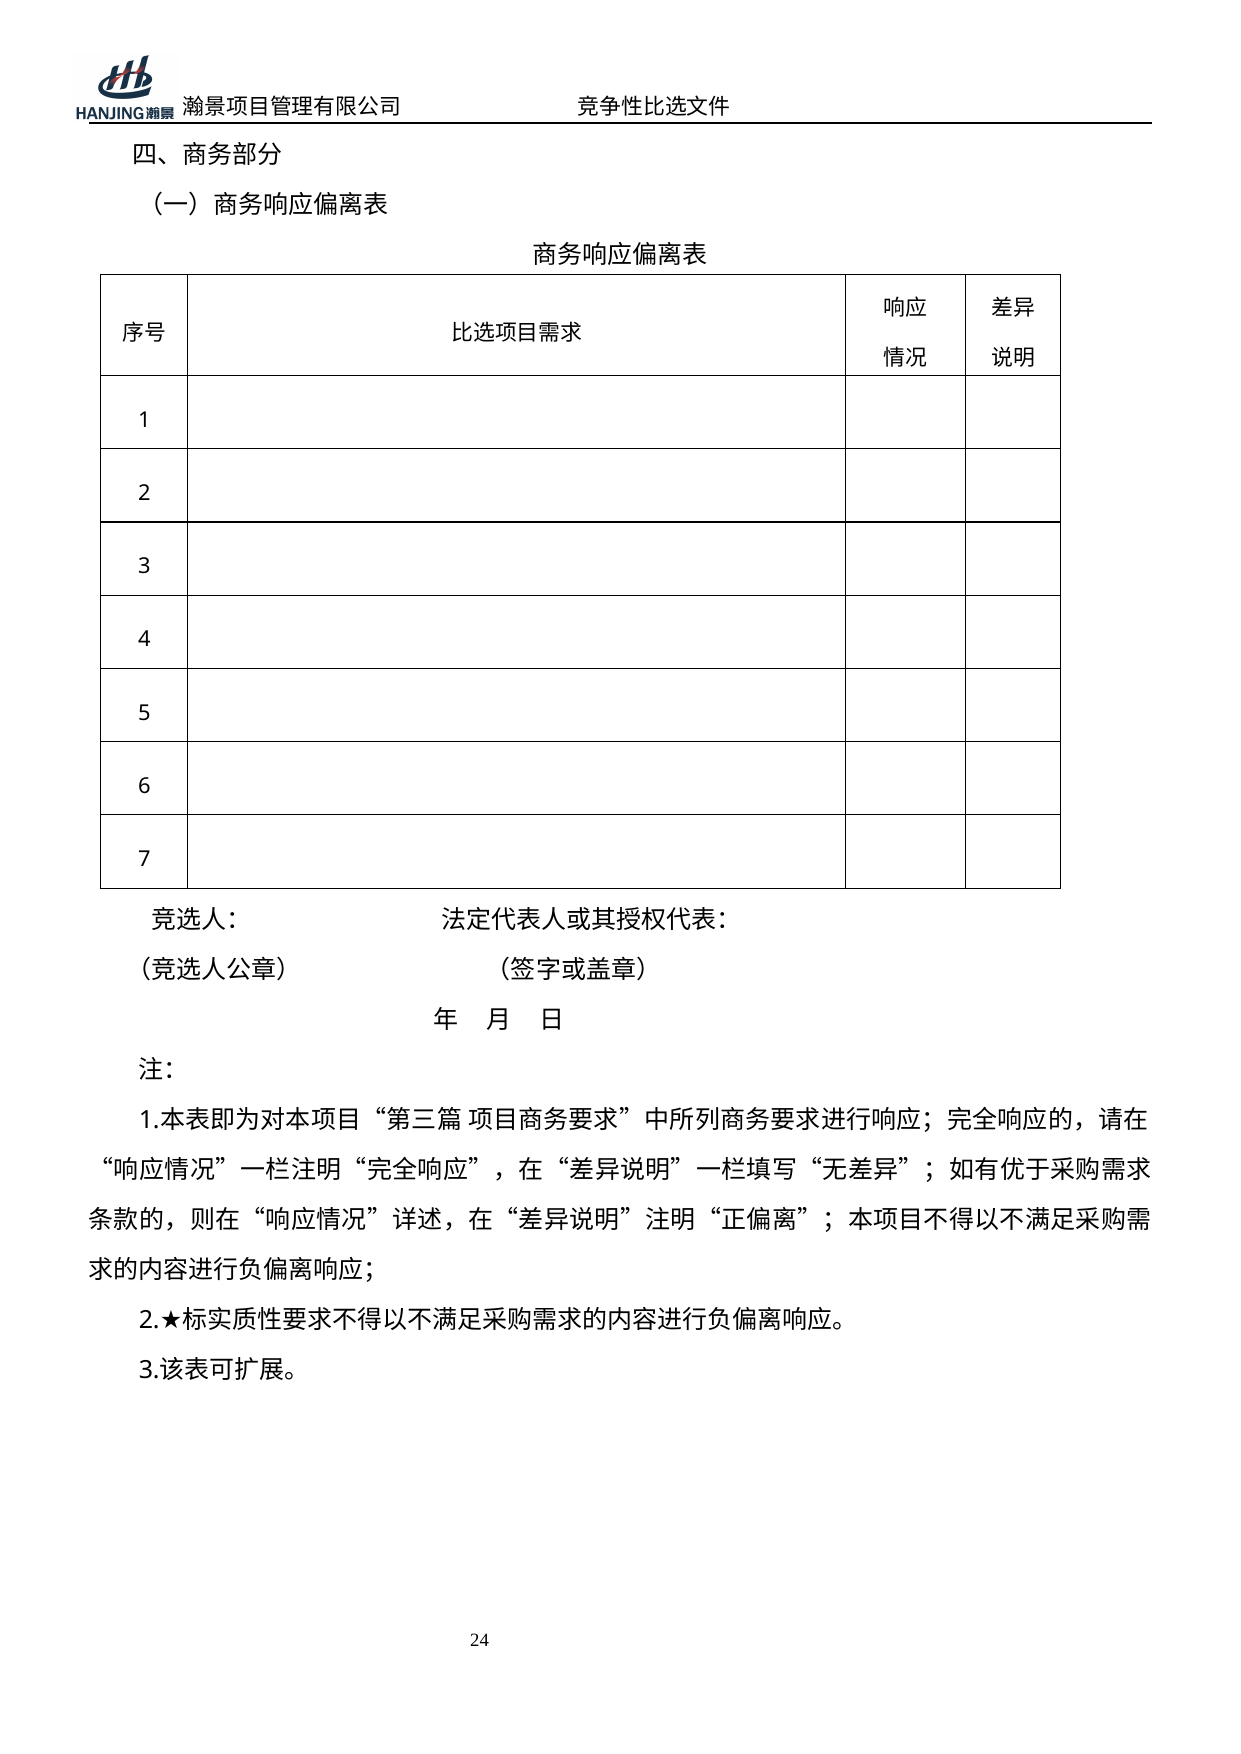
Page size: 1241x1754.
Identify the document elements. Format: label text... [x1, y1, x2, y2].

text 3.该表可扩展。 [88, 1339, 1152, 1389]
table_cell [846, 742, 965, 814]
table_cell 5 [101, 669, 187, 741]
table_cell [188, 815, 845, 888]
table_cell 7 [101, 815, 187, 888]
table_cell [966, 523, 1060, 595]
table_cell [188, 523, 845, 595]
table_cell [966, 742, 1060, 814]
table_cell [846, 815, 965, 888]
text （竞选人公章） （签字或盖章） [88, 939, 1152, 989]
text （一）商务响应偏离表 [88, 174, 1152, 224]
table_cell [846, 523, 965, 595]
table_header 序号 [101, 275, 187, 375]
table_header 差异 说明 [966, 275, 1060, 375]
text 四、商务部分 [88, 124, 1152, 174]
text 1.本表即为对本项目“第三篇 项目商务要求”中所列商务要求进行响应；完全响应的，请在“响应情况”一栏注明“完全响应”，在“差异说明”一栏填写“无差异”；如有优于采购需求条款的，则在“响应情况”详述，在“差异说明”注明“正偏离”；本项目不得以不满足采购需求的内容进行负偏离响应； [88, 1089, 1152, 1289]
table_cell [188, 742, 845, 814]
table_header 响应 情况 [846, 275, 965, 375]
text 2.★标实质性要求不得以不满足采购需求的内容进行负偏离响应。 [88, 1289, 1152, 1339]
table_cell [966, 596, 1060, 668]
picture [71, 52, 180, 122]
table_cell [846, 669, 965, 741]
table_cell [966, 669, 1060, 741]
table_cell [966, 815, 1060, 888]
table_cell [846, 596, 965, 668]
text 竞选人： 法定代表人或其授权代表： [88, 889, 1152, 939]
table_cell [188, 596, 845, 668]
table_cell [188, 449, 845, 521]
table_cell [188, 669, 845, 741]
table_cell [966, 449, 1060, 521]
table_cell [966, 376, 1060, 448]
table_cell [188, 376, 845, 448]
text 年 月 日 [88, 989, 1152, 1039]
table_cell [846, 449, 965, 521]
table_cell 2 [101, 449, 187, 521]
table_cell 4 [101, 596, 187, 668]
table_cell 3 [101, 523, 187, 595]
table_header 比选项目需求 [188, 275, 845, 375]
table_cell 1 [101, 376, 187, 448]
table_cell 6 [101, 742, 187, 814]
text 注： [88, 1039, 1152, 1089]
text 商务响应偏离表 [88, 224, 1152, 274]
table_cell [846, 376, 965, 448]
